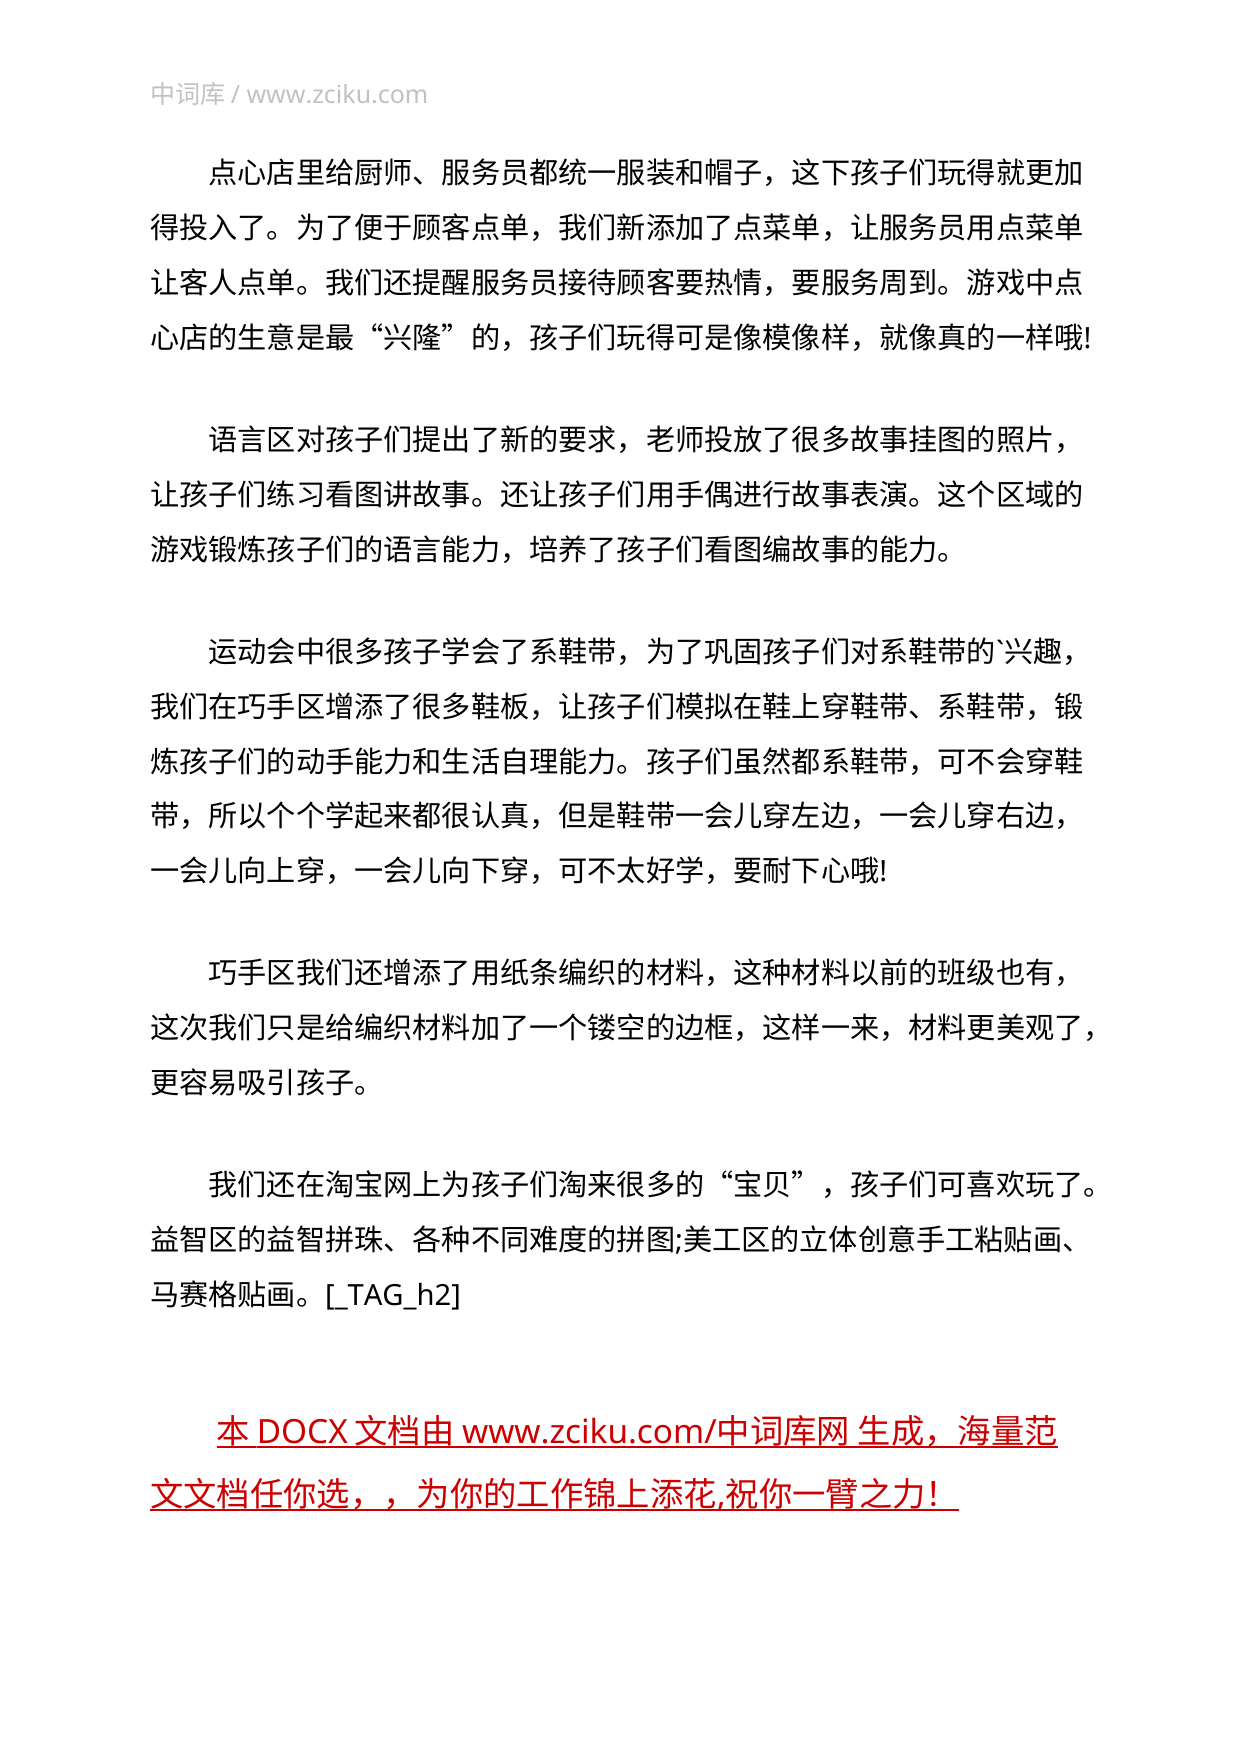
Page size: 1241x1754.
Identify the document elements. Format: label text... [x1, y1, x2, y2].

text 巧手区我们还增添了用纸条编织的材料，这种材料以前的班级也有，这次我们只是给编织材料加了一个镂空的边框，这样一来，材料更美观了，更容易吸引孩子。 [150, 950, 1090, 1102]
text 语言区对孩子们提出了新的要求，老师投放了很多故事挂图的照片，让孩子们练习看图讲故事。还让孩子们用手偶进行故事表演。这个区域的游戏锻炼孩子们的语言能力，培养了孩子们看图编故事的能力。 [150, 417, 1090, 569]
text 点心店里给厨师、服务员都统一服装和帽子，这下孩子们玩得就更加得投入了。为了便于顾客点单，我们新添加了点菜单，让服务员用点菜单让客人点单。我们还提醒服务员接待顾客要热情，要服务周到。游戏中点心店的生意是最“兴隆”的，孩子们玩得可是像模像样，就像真的一样哦! [150, 150, 1090, 357]
text 我们还在淘宝网上为孩子们淘来很多的“宝贝”，孩子们可喜欢玩了。益智区的益智拼珠、各种不同难度的拼图;美工区的立体创意手工粘贴画、马赛格贴画。[_TAG_h2] [150, 1161, 1090, 1314]
text 本DOCX文档由 www.zciku.com/中词库网 生成，海量范文文档任你选，，为你的工作锦上添花,祝你一臂之力！ [150, 1404, 1090, 1516]
text 运动会中很多孩子学会了系鞋带，为了巩固孩子们对系鞋带的`兴趣，我们在巧手区增添了很多鞋板，让孩子们模拟在鞋上穿鞋带、系鞋带，锻炼孩子们的动手能力和生活自理能力。孩子们虽然都系鞋带，可不会穿鞋带，所以个个学起来都很认真，但是鞋带一会儿穿左边，一会儿穿右边，一会儿向上穿，一会儿向下穿，可不太好学，要耐下心哦! [150, 628, 1090, 890]
